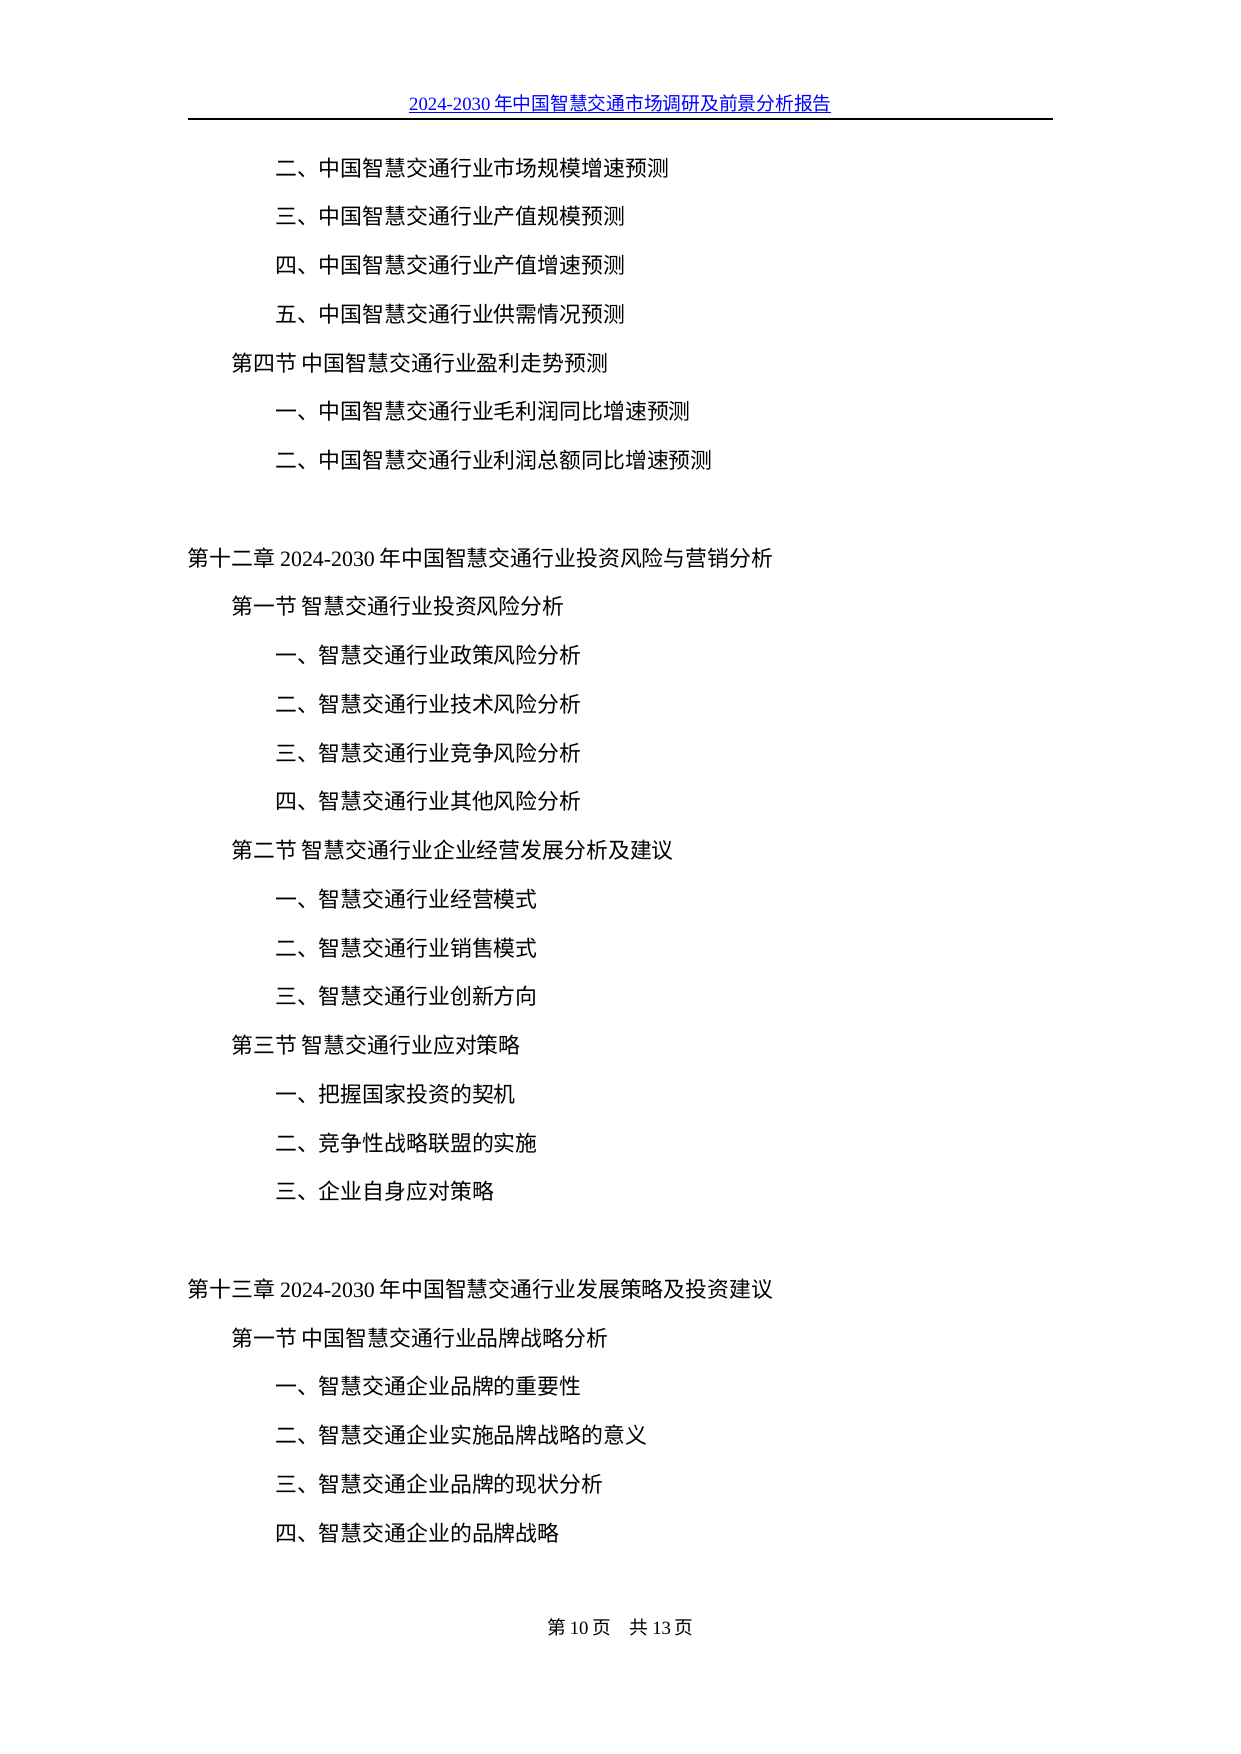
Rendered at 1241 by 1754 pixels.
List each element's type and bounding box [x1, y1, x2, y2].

text [187, 150, 1053, 1548]
